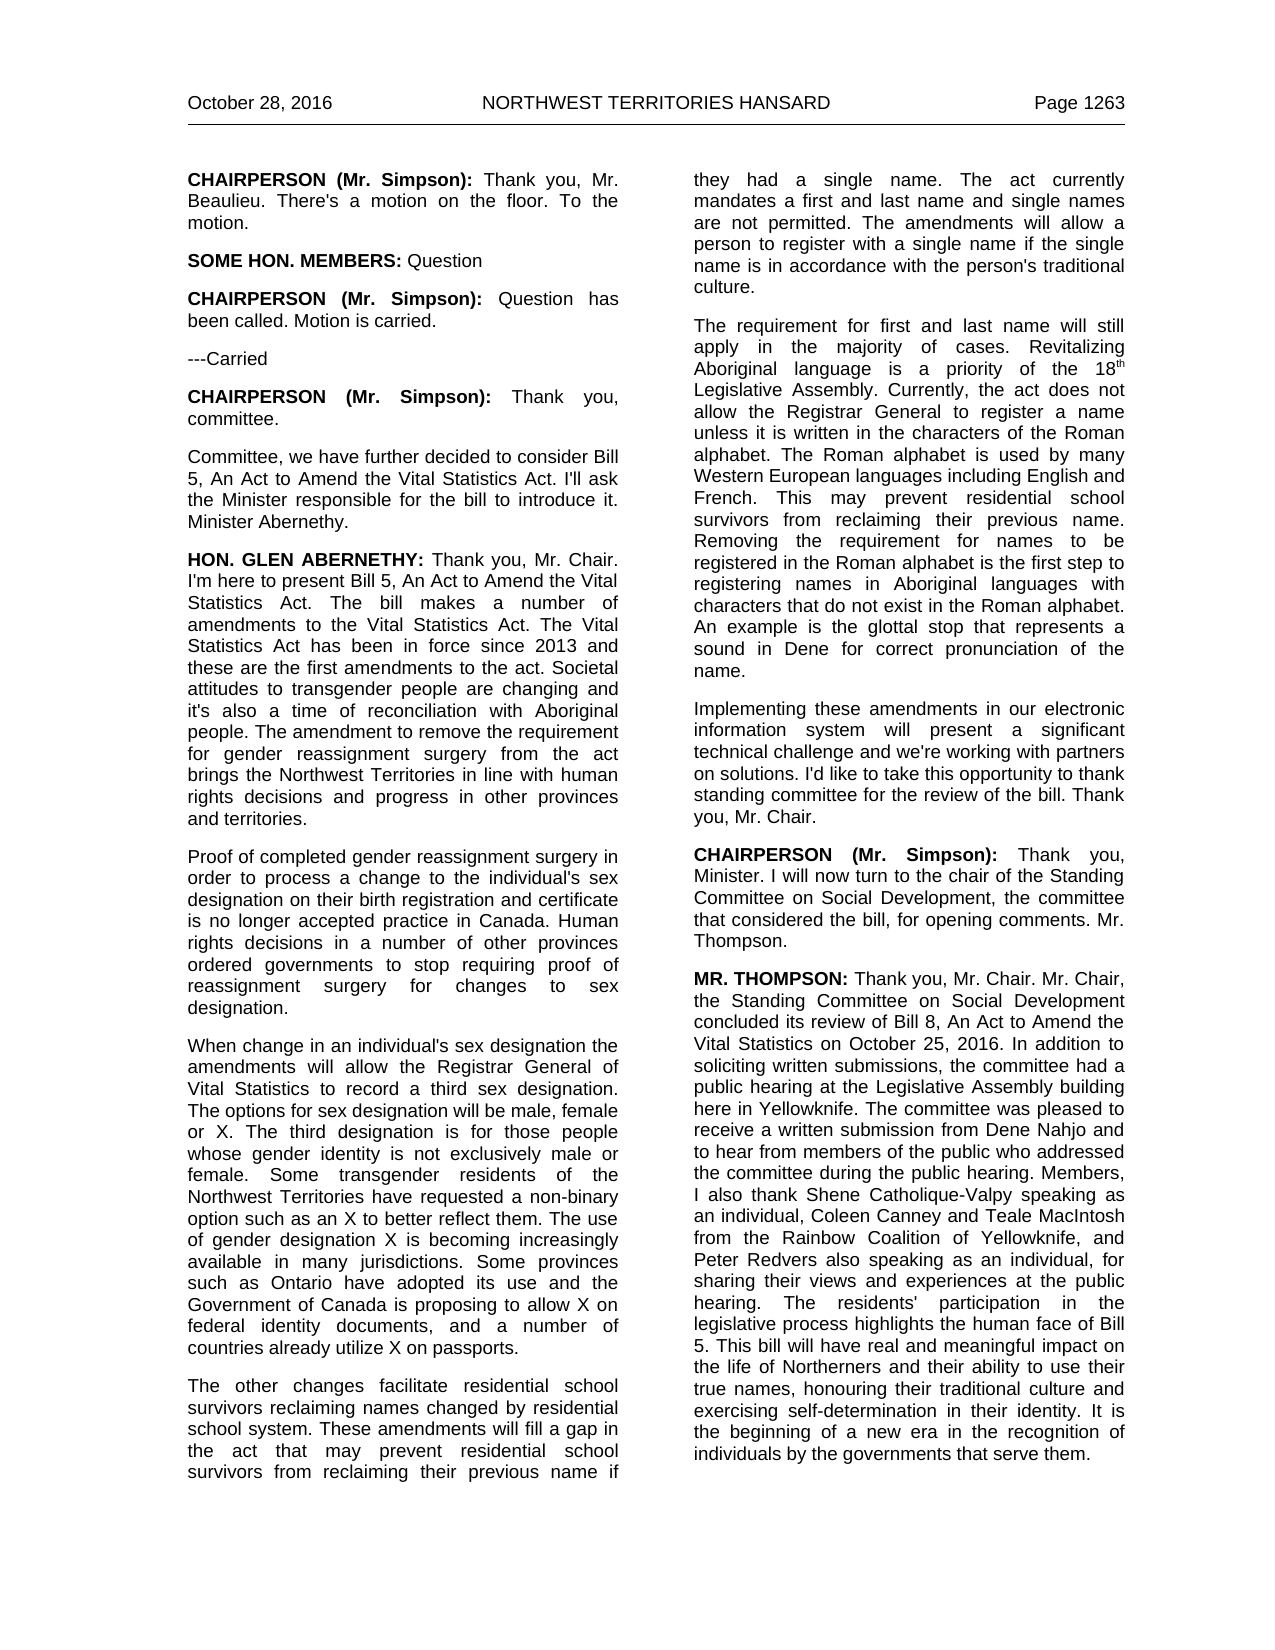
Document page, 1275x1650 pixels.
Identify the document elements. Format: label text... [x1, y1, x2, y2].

text Proof of completed gender reassignment surgery in order to process a change to the individual's sex designation on their birth registration and certificate is no longer accepted practice in Canada. Human rights decisions in a number of other provinces ordered governments to stop requiring proof of reassignment surgery for changes to sex designation. [187, 846, 619, 1018]
text Implementing these amendments in our electronic information system will present a significant technical challenge and we're working with partners on solutions. I'd like to take this opportunity to thank standing committee for the review of the bill. Thank you, Mr. Chair. [694, 698, 1125, 827]
text The other changes facilitate residential school survivors reclaiming names changed by residential school system. These amendments will fill a gap in the act that may prevent residential school survivors from reclaiming their previous name if they had a single name. The act currently mandates a first and last name and single names are not permitted. The amendments will allow a person to register with a single name if the single name is in accordance with the person's traditional culture. [694, 168, 1125, 298]
text The requirement for first and last name will still apply in the majority of cases. Revitalizing Aboriginal language is a priority of the 18th Legislative Assembly. Currently, the act does not allow the Registrar General to register a name unless it is written in the characters of the Roman alphabet. The Roman alphabet is used by many Western European languages including English and French. This may prevent residential school survivors from reclaiming their previous name. Removing the requirement for names to be registered in the Roman alphabet is the first step to registering names in Aboriginal languages with characters that do not exist in the Roman alphabet. An example is the glottal stop that represents a sound in Dene for correct pronunciation of the name. [694, 314, 1125, 681]
text ---Carried [187, 348, 619, 369]
text CHAIRPERSON (Mr. Simpson): Question has been called. Motion is carried. [187, 288, 619, 331]
text CHAIRPERSON (Mr. Simpson): Thank you, Minister. I will now turn to the chair of the Standing Committee on Social Development, the committee that considered the bill, for opening comments. Mr. Thompson. [694, 844, 1125, 951]
text CHAIRPERSON (Mr. Simpson): Thank you, Mr. Beaulieu. There's a motion on the floor. To the motion. [187, 168, 619, 233]
text When change in an individual's sex designation the amendments will allow the Registrar General of Vital Statistics to record a third sex designation. The options for sex designation will be male, female or X. The third designation is for those people whose gender identity is not exclusively male or female. Some transgender residents of the Northwest Territories have requested a non-binary option such as an X to better reflect them. The use of gender designation X is becoming increasingly available in many jurisdictions. Some provinces such as Ontario have adopted its use and the Government of Canada is proposing to allow X on federal identity documents, and a number of countries already utilize X on passports. [187, 1035, 619, 1358]
text SOME HON. MEMBERS: Question [187, 250, 619, 271]
text MR. THOMPSON: Thank you, Mr. Chair. Mr. Chair, the Standing Committee on Social Development concluded its review of Bill 8, An Act to Amend the Vital Statistics on October 25, 2016. In addition to soliciting written submissions, the committee had a public hearing at the Legislative Assembly building here in Yellowknife. The committee was pleased to receive a written submission from Dene Nahjo and to hear from members of the public who addressed the committee during the public hearing. Members, I also thank Shene Catholique-Valpy speaking as an individual, Coleen Canney and Teale MacIntosh from the Rainbow Coalition of Yellowknife, and Peter Redvers also speaking as an individual, for sharing their views and experiences at the public hearing. The residents' participation in the legislative process highlights the human face of Bill 5. This bill will have real and meaningful impact on the life of Northerners and their ability to use their true names, honouring their traditional culture and exercising self-determination in their identity. It is the beginning of a new era in the recognition of individuals by the governments that serve them. [694, 968, 1125, 1464]
text Committee, we have further decided to consider Bill 5, An Act to Amend the Vital Statistics Act. I'll ask the Minister responsible for the bill to introduce it. Minister Abernethy. [187, 446, 619, 532]
text HON. GLEN ABERNETHY: Thank you, Mr. Chair. I'm here to present Bill 5, An Act to Amend the Vital Statistics Act. The bill makes a number of amendments to the Vital Statistics Act. The Vital Statistics Act has been in force since 2013 and these are the first amendments to the act. Societal attitudes to transgender people are changing and it's also a time of reconciliation with Aboriginal people. The amendment to remove the requirement for gender reassignment surgery from the act brings the Northwest Territories in line with human rights decisions and progress in other provinces and territories. [187, 549, 619, 829]
text CHAIRPERSON (Mr. Simpson): Thank you, committee. [187, 386, 619, 429]
text The other changes facilitate residential school survivors reclaiming names changed by residential school system. These amendments will fill a gap in the act that may prevent residential school survivors from reclaiming their previous name if they had a single name. The act currently mandates a first and last name and single names are not permitted. The amendments will allow a person to register with a single name if the single name is in accordance with the person's traditional culture. [187, 1375, 619, 1483]
